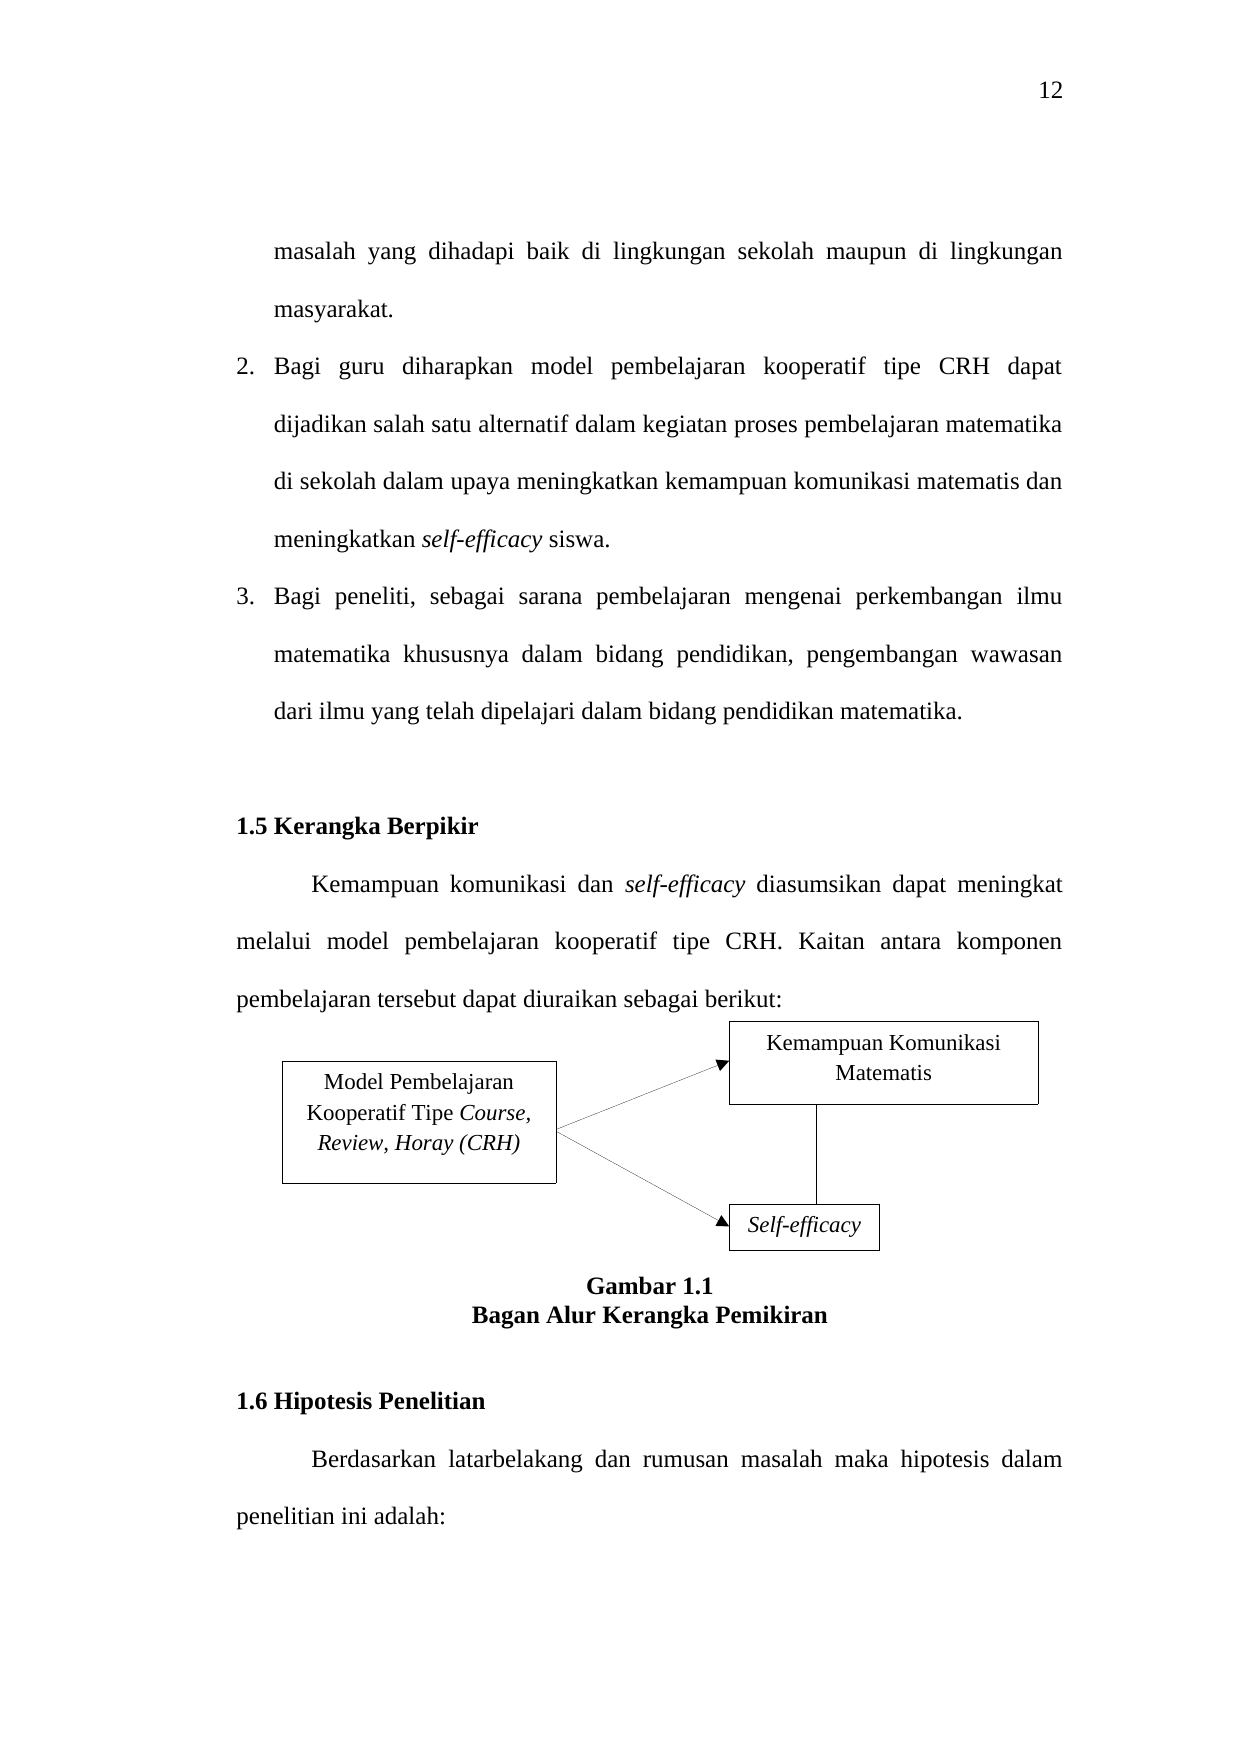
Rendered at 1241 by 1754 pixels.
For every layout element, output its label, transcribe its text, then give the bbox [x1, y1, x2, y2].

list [236, 236, 1063, 322]
list Bagi peneliti, sebagai sarana pembelajaran mengenai perkembangan ilmu matematika khususnya dalam bidang pendidikan, pengembangan wawasan dari ilmu yang telah dipelajari dalam bidang pendidikan matematika. [236, 581, 1063, 725]
text Gambar 1.1 [236, 1271, 1063, 1300]
text 1.5 Kerangka Berpikir [236, 811, 1063, 840]
text Berdasarkan latarbelakang dan rumusan masalah maka hipotesis dalam penelitian ini adalah: [236, 1444, 1063, 1530]
text Kemampuan komunikasi dan self-efficacy diasumsikan dapat meningkat melalui model pembelajaran kooperatif tipe CRH. Kaitan antara komponen pembelajaran tersebut dapat diuraikan sebagai berikut: [236, 869, 1063, 1012]
text 1.6 Hipotesis Penelitian [236, 1386, 1063, 1415]
list Bagi guru diharapkan model pembelajaran kooperatif tipe CRH dapat dijadikan salah satu alternatif dalam kegiatan proses pembelajaran matematika di sekolah dalam upaya meningkatkan kemampuan komunikasi matematis dan meningkatkan self-efficacy siswa. [236, 351, 1063, 552]
text Bagan Alur Kerangka Pemikiran [236, 1300, 1063, 1329]
